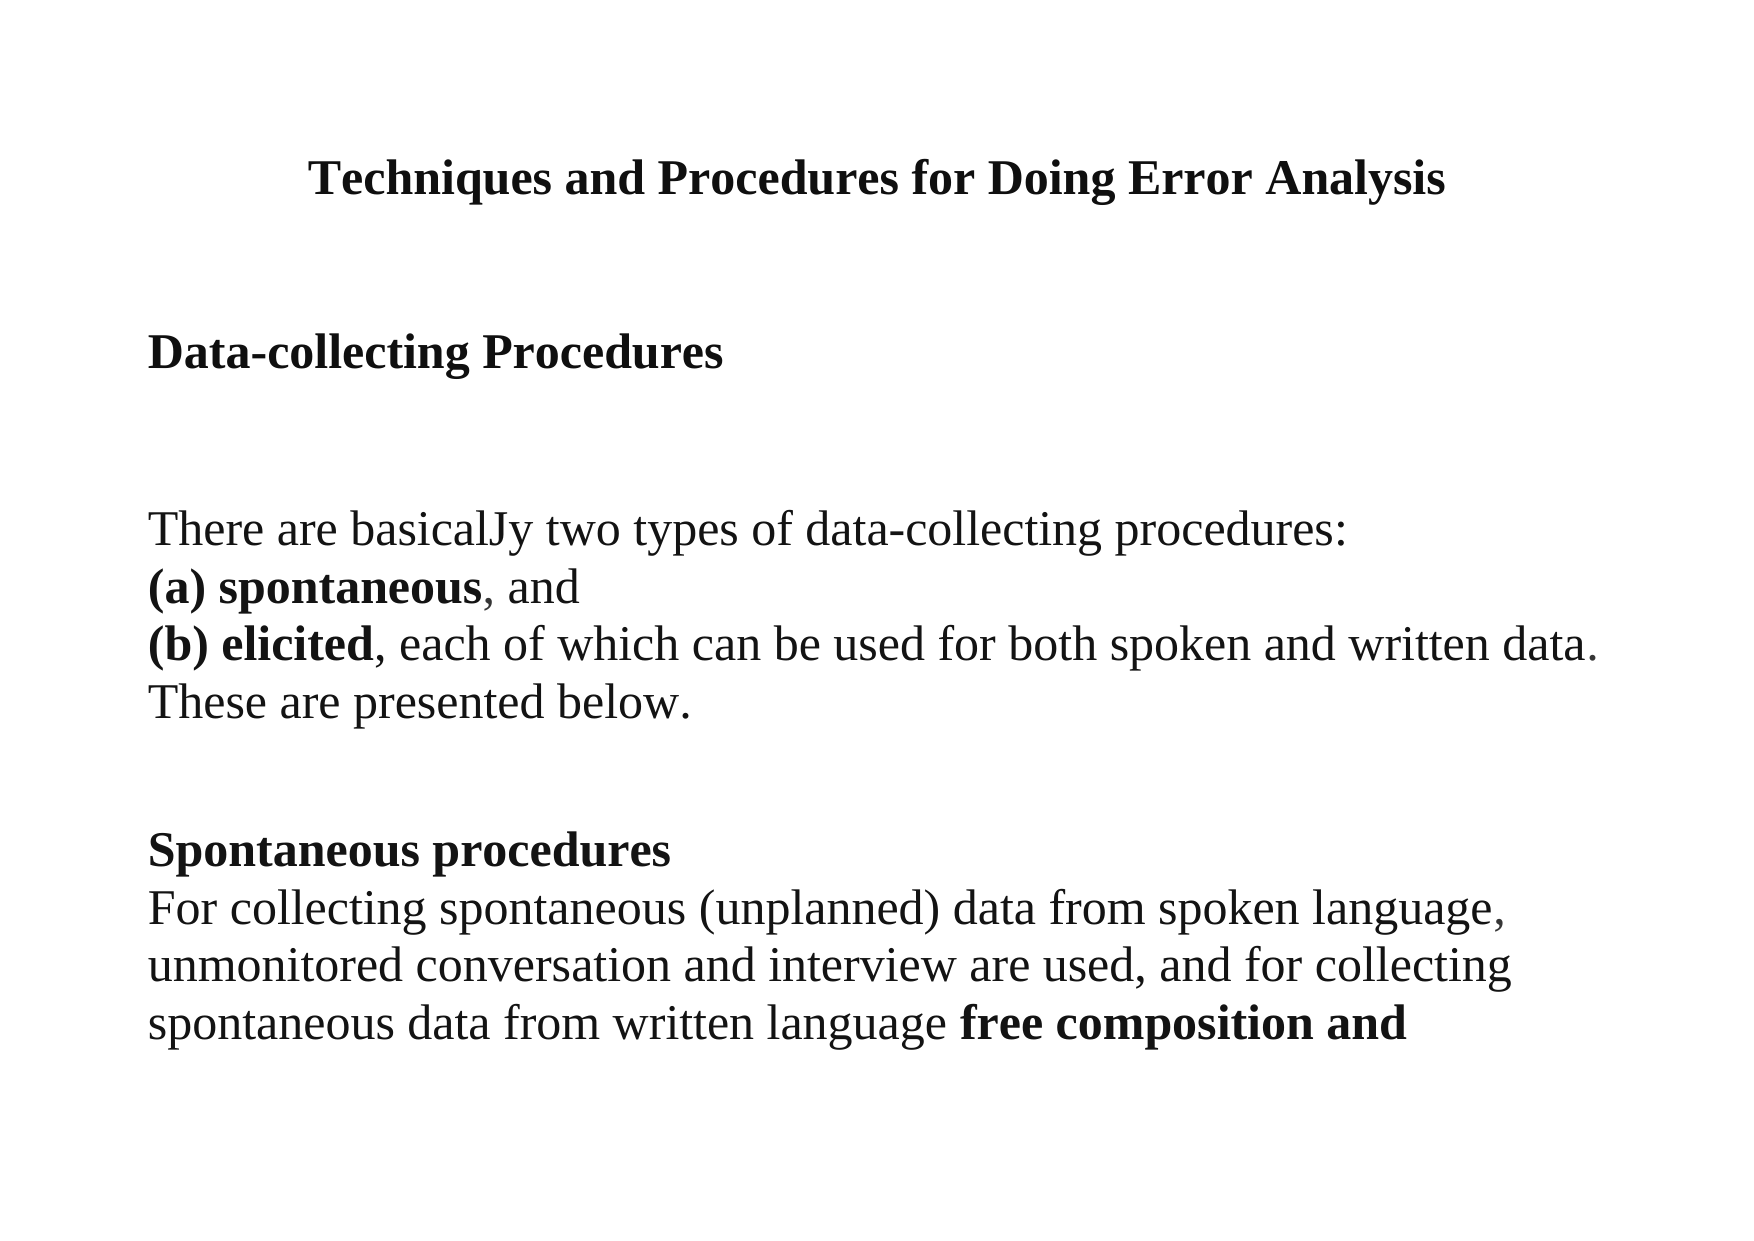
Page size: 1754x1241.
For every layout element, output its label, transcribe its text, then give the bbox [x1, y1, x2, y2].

text (a) spontaneous, and [148, 557, 1606, 614]
text spontaneous data from written language free composition and [148, 993, 1606, 1050]
text (b) elicited, each of which can be used for both spoken and written data. These are presented below. [148, 614, 1606, 729]
text There are basicalJy two types of data-collecting procedures: [148, 499, 1606, 557]
text Spontaneous procedures [148, 820, 1606, 878]
text Techniques and Procedures for Doing Error Analysis [148, 148, 1606, 205]
text For collecting spontaneous (unplanned) data from spoken language, [148, 878, 1606, 935]
text Data-collecting Procedures [148, 321, 1606, 379]
text unmonitored conversation and interview are used, and for collecting [148, 935, 1606, 993]
